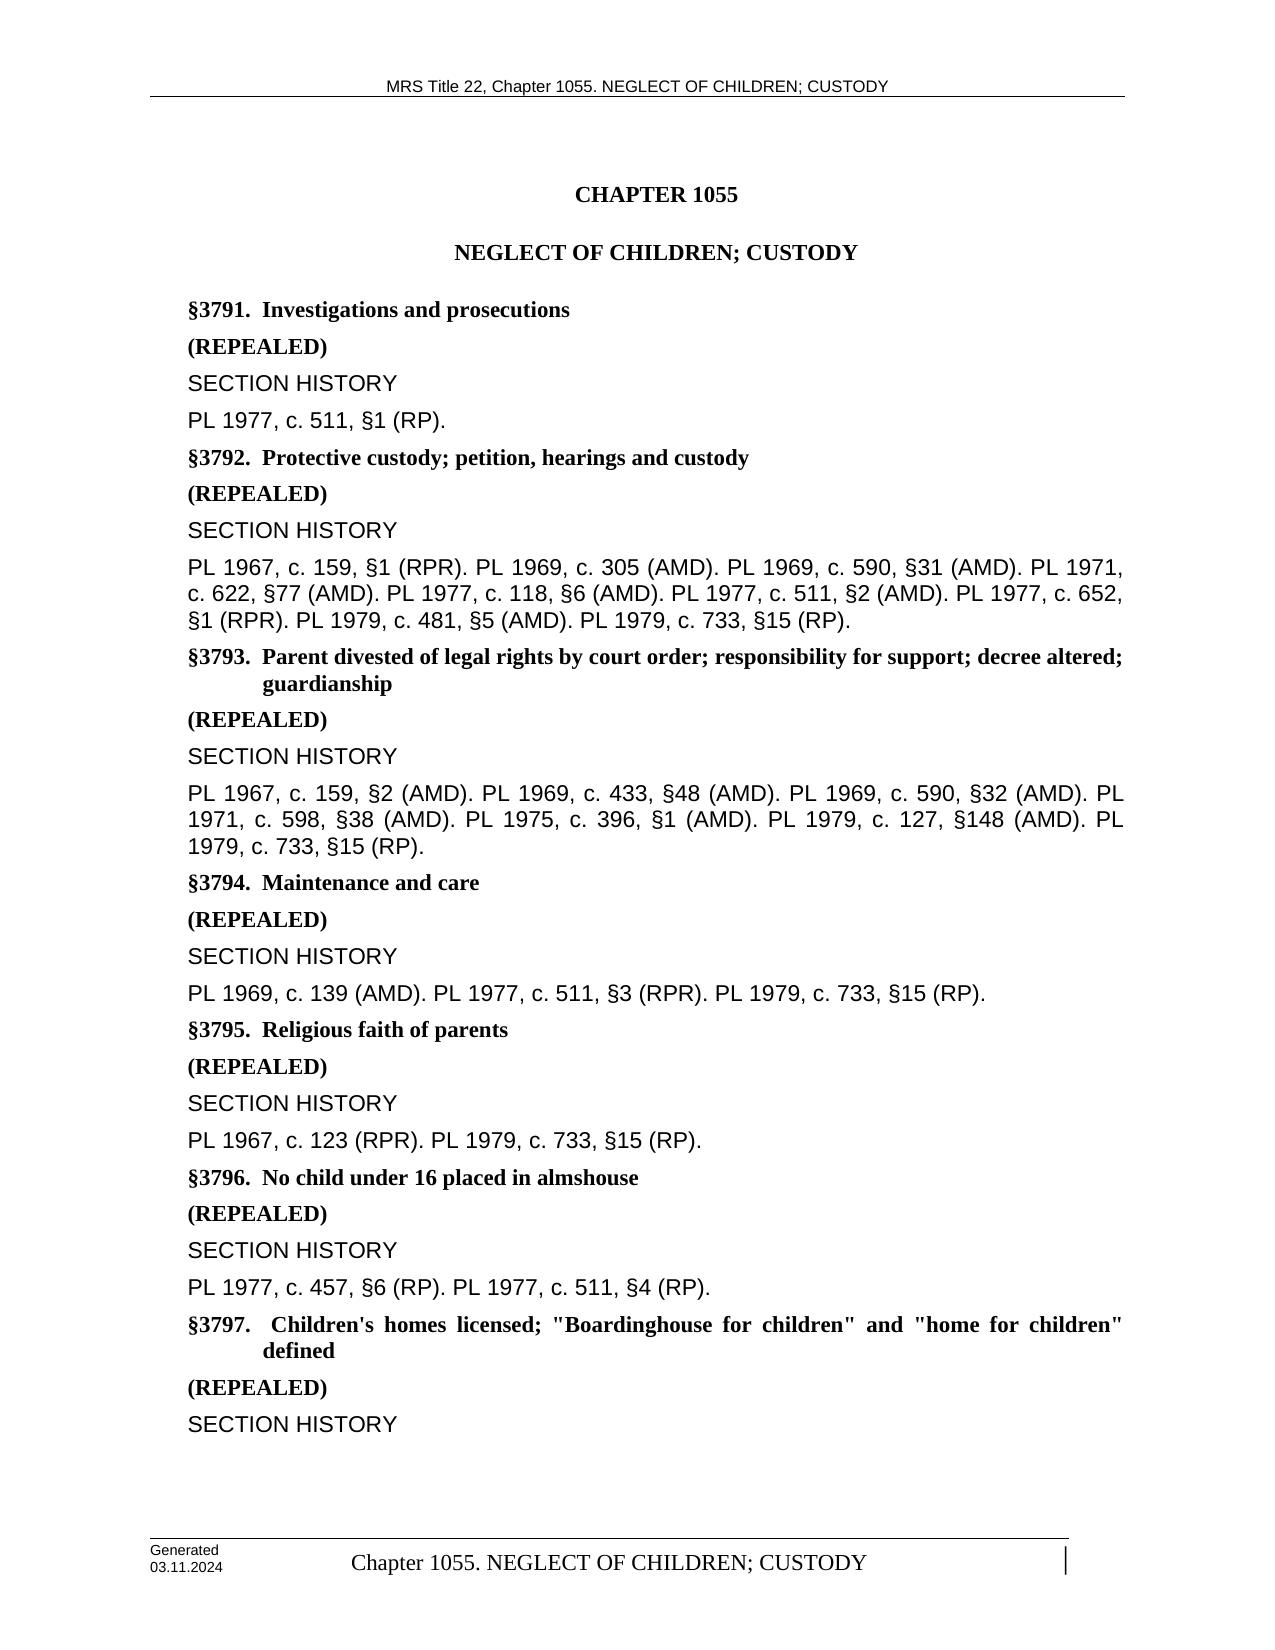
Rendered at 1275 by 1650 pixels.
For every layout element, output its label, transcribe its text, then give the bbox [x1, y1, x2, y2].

text §3792. Protective custody; petition, hearings and custody [187, 443, 1125, 470]
text NEGLECT OF CHILDREN; CUSTODY [187, 239, 1125, 265]
text (REPEALED) [187, 706, 1125, 733]
text PL 1967, c. 123 (RPR). PL 1979, c. 733, §15 (RP). [187, 1127, 1125, 1153]
text (REPEALED) [187, 1200, 1125, 1227]
text SECTION HISTORY [187, 943, 1125, 969]
text SECTION HISTORY [187, 743, 1125, 769]
text PL 1967, c. 159, §1 (RPR). PL 1969, c. 305 (AMD). PL 1969, c. 590, §31 (AMD). PL 1971, c. 622, §77 (AMD). PL 1977, c. 118, §6 (AMD). PL 1977, c. 511, §2 (AMD). PL 1977, c. 652, §1 (RPR). PL 1979, c. 481, §5 (AMD). PL 1979, c. 733, §15 (RP). [187, 554, 1125, 633]
text (REPEALED) [187, 906, 1125, 933]
text §3791. Investigations and prosecutions [187, 296, 1125, 323]
text §3795. Religious faith of parents [187, 1017, 1125, 1043]
text CHAPTER 1055 [187, 181, 1125, 208]
text §3794. Maintenance and care [187, 869, 1125, 896]
text §3796. No child under 16 placed in almshouse [187, 1164, 1125, 1190]
text (REPEALED) [187, 1374, 1125, 1400]
text PL 1977, c. 457, §6 (RP). PL 1977, c. 511, §4 (RP). [187, 1274, 1125, 1300]
text PL 1977, c. 511, §1 (RP). [187, 407, 1125, 433]
text (REPEALED) [187, 480, 1125, 507]
text SECTION HISTORY [187, 517, 1125, 543]
text SECTION HISTORY [187, 1090, 1125, 1116]
text (REPEALED) [187, 1053, 1125, 1080]
text (REPEALED) [187, 333, 1125, 359]
text PL 1967, c. 159, §2 (AMD). PL 1969, c. 433, §48 (AMD). PL 1969, c. 590, §32 (AMD). PL 1971, c. 598, §38 (AMD). PL 1975, c. 396, §1 (AMD). PL 1979, c. 127, §148 (AMD). PL 1979, c. 733, §15 (RP). [187, 780, 1125, 859]
text SECTION HISTORY [187, 370, 1125, 396]
text SECTION HISTORY [187, 1237, 1125, 1263]
text SECTION HISTORY [187, 1411, 1125, 1437]
text §3793. Parent divested of legal rights by court order; responsibility for support; decree altered; guardianship [187, 643, 1125, 696]
text §3797. Children's homes licensed; "Boardinghouse for children" and "home for children" defined [187, 1311, 1125, 1363]
text PL 1969, c. 139 (AMD). PL 1977, c. 511, §3 (RPR). PL 1979, c. 733, §15 (RP). [187, 980, 1125, 1006]
